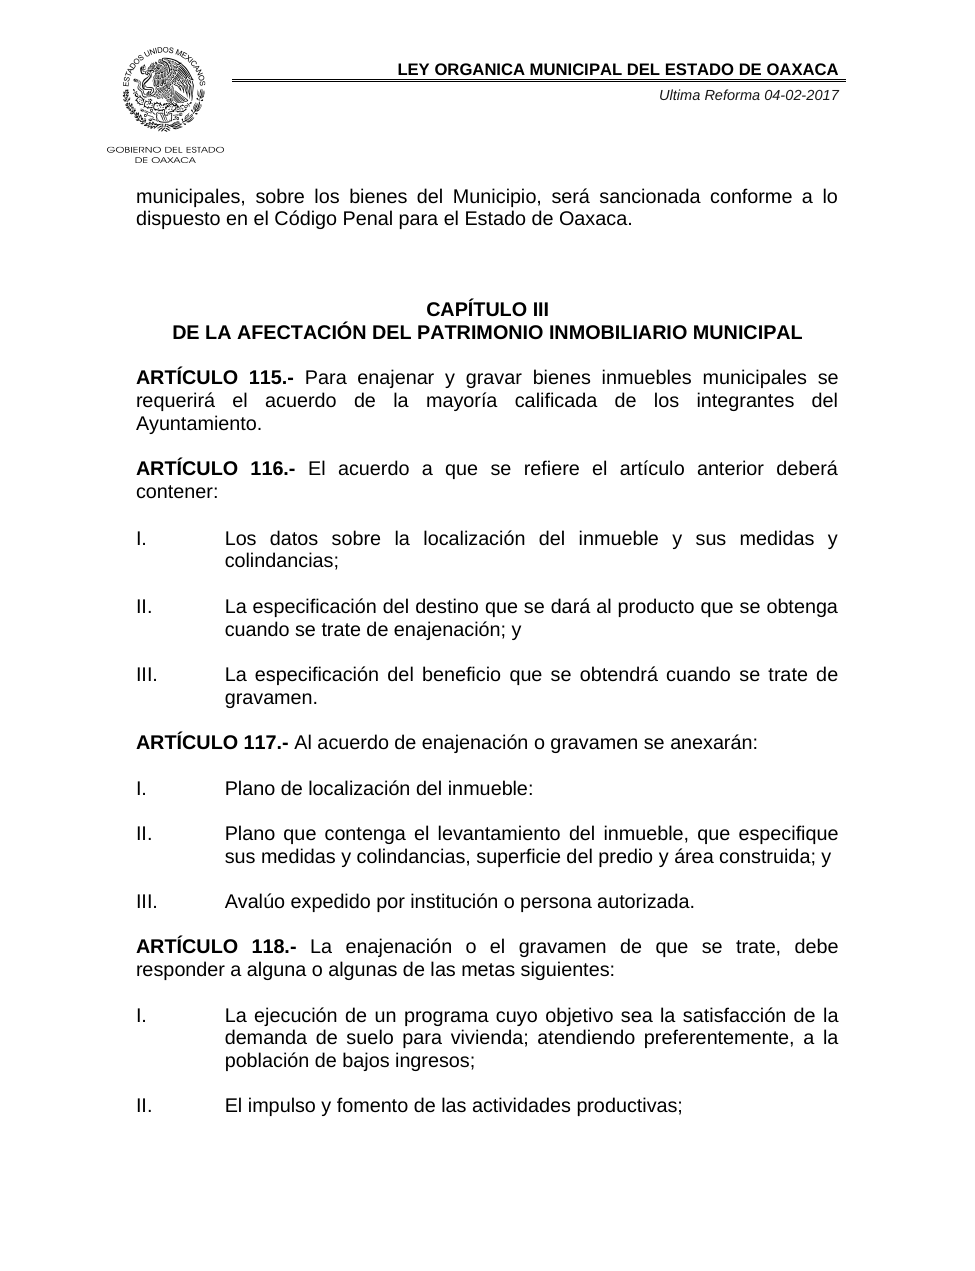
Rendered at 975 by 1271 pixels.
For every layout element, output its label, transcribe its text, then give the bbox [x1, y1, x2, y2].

list Los datos sobre la localización del inmueble y sus medidas y colindancias; [136, 527, 839, 572]
list La ejecución de un programa cuyo objetivo sea la satisfacción de la demanda de suelo para vivienda; atendiendo preferentemente, a la población de bajos ingresos; [136, 1003, 839, 1072]
list La especificación del beneficio que se obtendrá cuando se trate de gravamen. [136, 663, 839, 708]
text ARTÍCULO 116.- El acuerdo a que se refiere el artículo anterior deberá contener: [136, 457, 839, 502]
text ARTÍCULO 118.- La enajenación o el gravamen de que se trate, debe responder a alguna o algunas de las metas siguientes: [136, 935, 839, 981]
list Avalúo expedido por institución o persona autorizada. [136, 890, 839, 913]
text ARTÍCULO 115.- Para enajenar y gravar bienes inmuebles municipales se requerirá el acuerdo de la mayoría calificada de los integrantes del Ayuntamiento. [136, 366, 839, 434]
text DE LA AFECTACIÓN DEL PATRIMONIO INMOBILIARIO MUNICIPAL [136, 321, 839, 343]
picture [104, 44, 227, 166]
text ARTÍCULO 117.- Al acuerdo de enajenación o gravamen se anexarán: [136, 731, 839, 754]
list Plano de localización del inmueble: [136, 776, 839, 799]
list Plano que contenga el levantamiento del inmueble, que especifique sus medidas y colindancias, superficie del predio y área construida; y [136, 822, 839, 867]
list El impulso y fomento de las actividades productivas; [136, 1094, 839, 1117]
text CAPÍTULO III [136, 298, 839, 321]
list La especificación del destino que se dará al producto que se obtenga cuando se trate de enajenación; y [136, 595, 839, 640]
